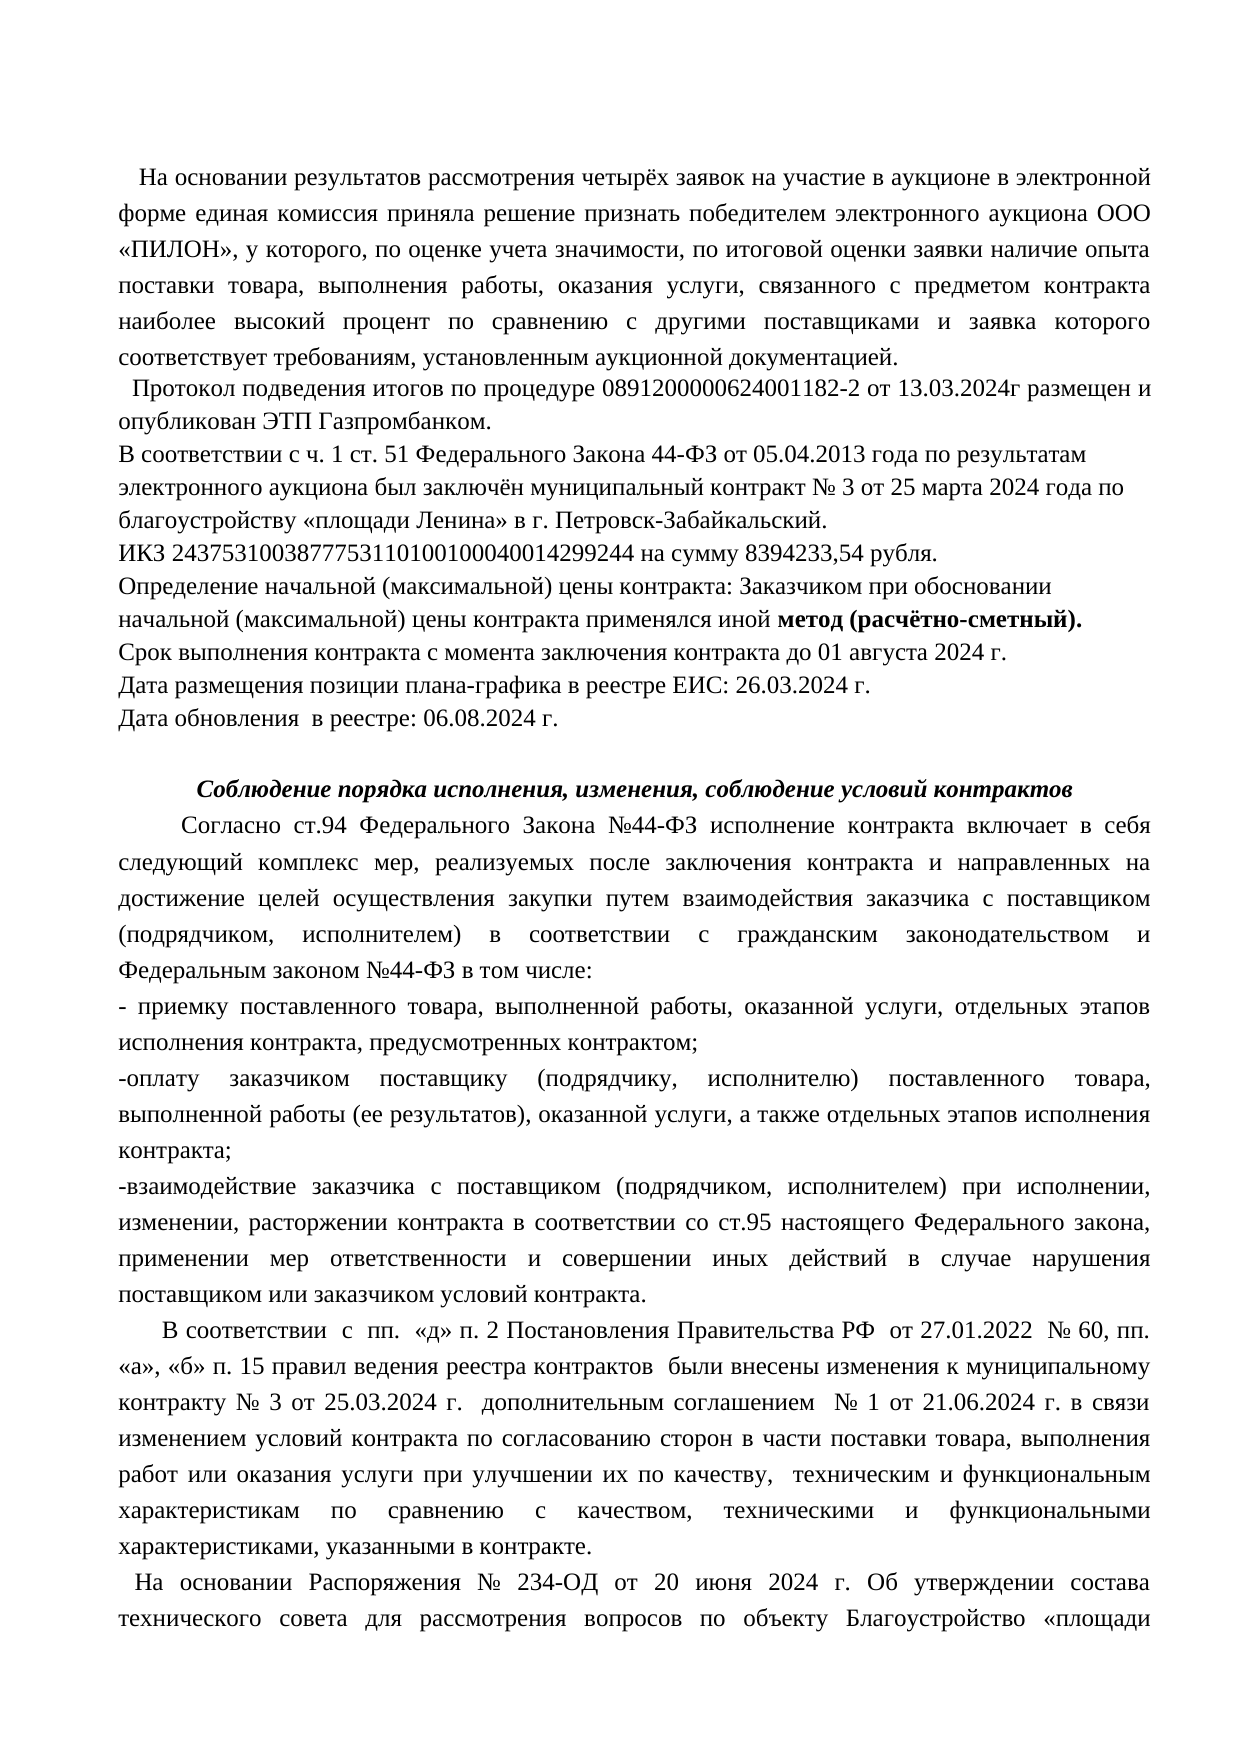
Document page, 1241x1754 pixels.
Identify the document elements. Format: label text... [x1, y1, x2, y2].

text -взаимодействие заказчика с поставщиком (подрядчиком, исполнителем) при исполнении, изменении, расторжении контракта в соответствии со ст.95 настоящего Федерального закона, применении мер ответственности и совершении иных действий в случае нарушения поставщиком или заказчиком условий контракта. [118, 1166, 1152, 1310]
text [118, 1562, 1152, 1634]
text - приемку поставленного товара, выполненной работы, оказанной услуги, отдельных этапов исполнения контракта, предусмотренных контрактом; [118, 985, 1152, 1057]
text Согласно ст.94 Федерального Закона №44-ФЗ исполнение контракта включает в себя следующий комплекс мер, реализуемых после заключения контракта и направленных на достижение целей осуществления закупки путем взаимодействия заказчика с поставщиком (подрядчиком, исполнителем) в соответствии с гражданским законодательством и Федеральным законом №44-ФЗ в том числе: [118, 805, 1152, 985]
text В соответствии с пп. «д» п. 2 Постановления Правительства РФ от 27.01.2022 № 60, пп. «а», «б» п. 15 правил ведения реестра контрактов были внесены изменения к муниципальному контракту № 3 от 25.03.2024 г. дополнительным соглашением № 1 от 21.06.2024 г. в связи изменением условий контракта по согласованию сторон в части поставки товара, выполнения работ или оказания услуги при улучшении их по качеству, техническим и функциональным характеристикам по сравнению с качеством, техническими и функциональными характеристиками, указанными в контракте. [118, 1310, 1152, 1562]
text Соблюдение порядка исполнения, изменения, соблюдение условий контрактов [118, 769, 1152, 805]
text -оплату заказчиком поставщику (подрядчику, исполнителю) поставленного товара, выполненной работы (ее результатов), оказанной услуги, а также отдельных этапов исполнения контракта; [118, 1057, 1152, 1166]
text ИКЗ 2437531003877753110100100040014299244 на сумму 8394233,54 рубля. [118, 538, 1152, 567]
text Дата размещения позиции плана-графика в реестре ЕИС: 26.03.2024 г. [118, 670, 1152, 699]
text В соответствии с ч. 1 ст. 51 Федерального Закона 44-ФЗ от 05.04.2013 года по результатам электронного аукциона был заключён муниципальный контракт № 3 от 25 марта 2024 года по благоустройству «площади Ленина» в г. Петровск-Забайкальский. [118, 439, 1152, 534]
text Срок выполнения контракта с момента заключения контракта до 01 августа 2024 г. [118, 637, 1152, 666]
text Определение начальной (максимальной) цены контракта: Заказчиком при обосновании начальной (максимальной) цены контракта применялся иной метод (расчётно-сметный). [118, 571, 1152, 633]
text На основании результатов рассмотрения четырёх заявок на участие в аукционе в электронной форме единая комиссия приняла решение признать победителем электронного аукциона ООО «ПИЛОН», у которого, по оценке учета значимости, по итоговой оценки заявки наличие опыта поставки товара, выполнения работы, оказания услуги, связанного с предметом контракта наиболее высокий процент по сравнению с другими поставщиками и заявка которого соответствует требованиям, установленным аукционной документацией. [118, 157, 1152, 373]
text Дата обновления в реестре: 06.08.2024 г. [118, 703, 1152, 732]
text Протокол подведения итогов по процедуре 0891200000624001182-2 от 13.03.2024г размещен и опубликован ЭТП Газпромбанком. [118, 373, 1152, 435]
